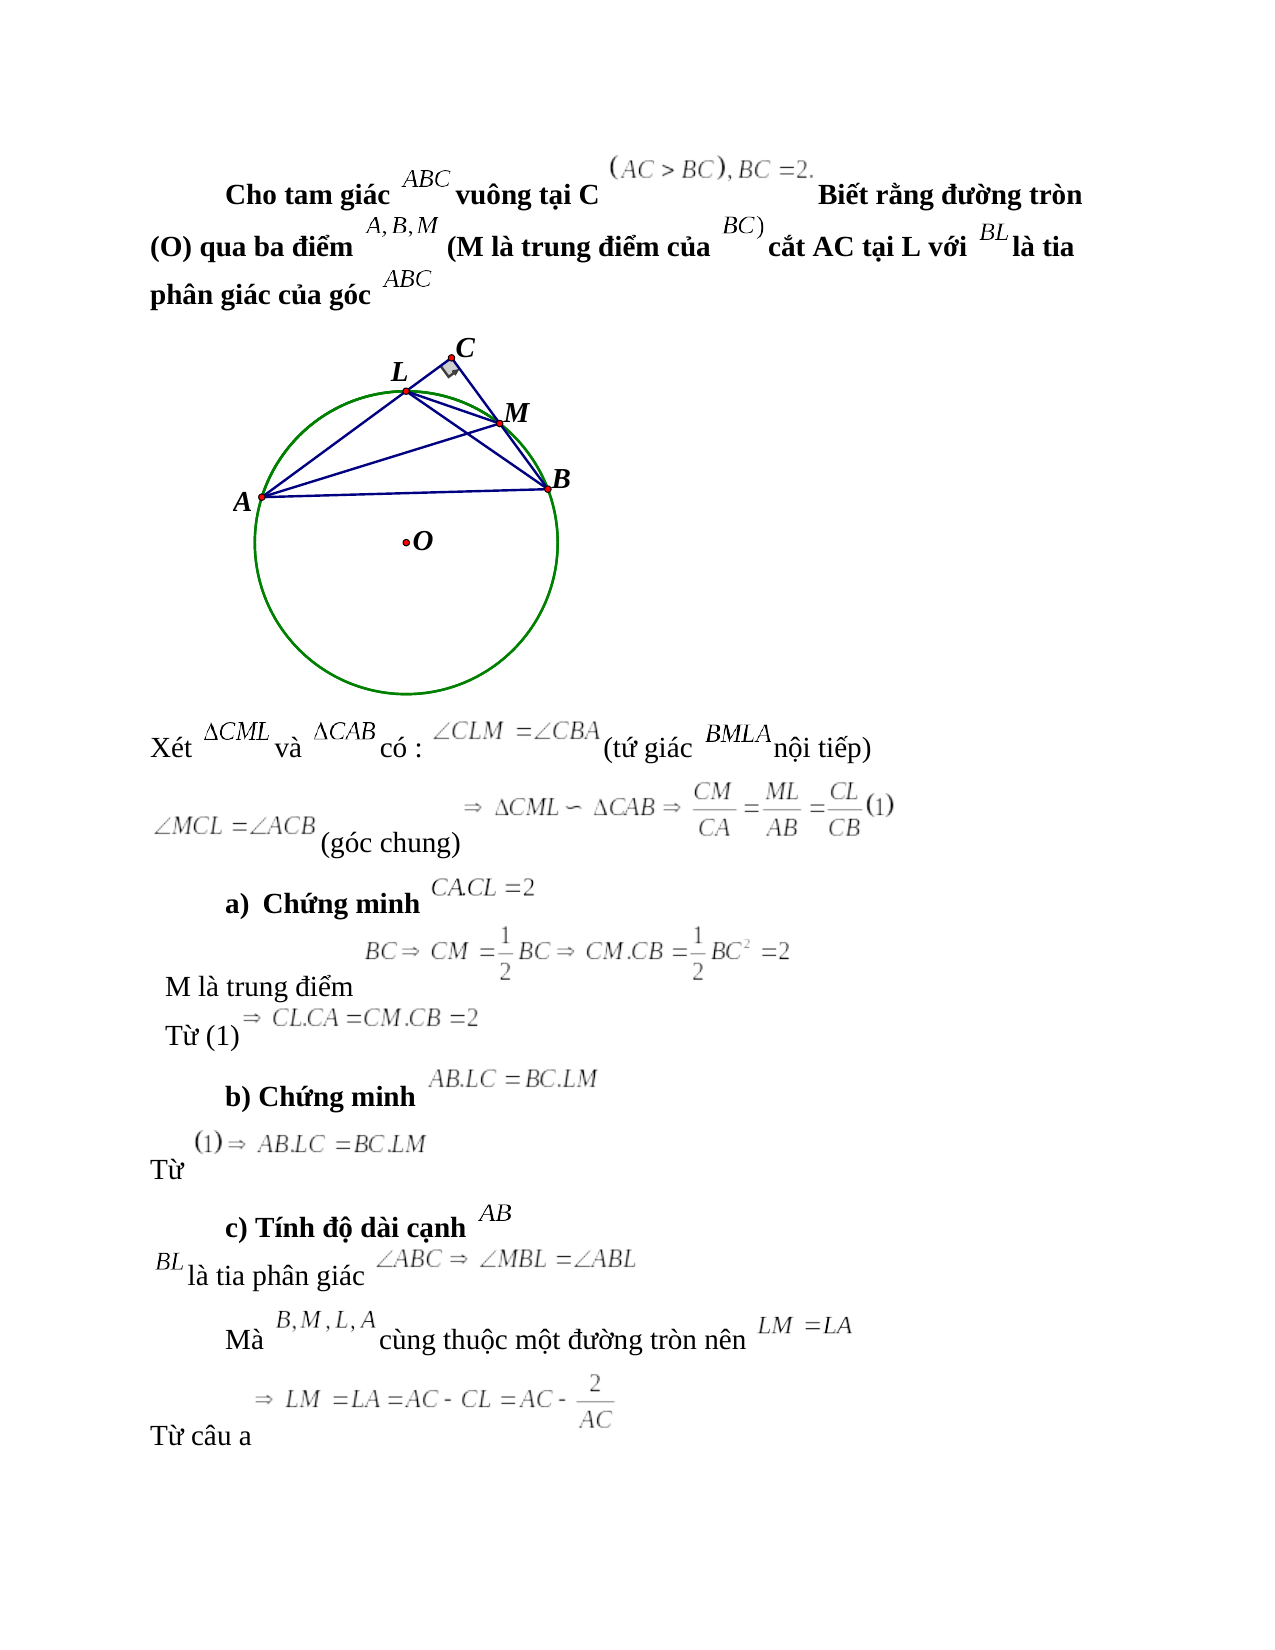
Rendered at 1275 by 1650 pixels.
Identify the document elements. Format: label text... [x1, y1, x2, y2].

list M là trung điểm [165, 920, 1125, 1003]
text Cho tam giác vuông tại C Biết rằng đường tròn (O) qua ba điểm (M là trung điểm của cắt AC tại L với là tia phân giác của góc [150, 150, 1125, 311]
text Từ [150, 1125, 1125, 1186]
text (góc chung) [150, 776, 1125, 859]
text b) Chứng minh [150, 1064, 1125, 1112]
text Từ câu a [150, 1368, 1125, 1451]
list Chứng minh [225, 872, 1125, 920]
text Xét và có : (tứ giác nội tiếp) [150, 715, 1125, 764]
list Từ (1) [165, 1003, 1125, 1051]
text c) Tính độ dài cạnh là tia phân giác [150, 1198, 1125, 1292]
text Mà cùng thuộc một đường tròn nên [150, 1304, 1125, 1356]
